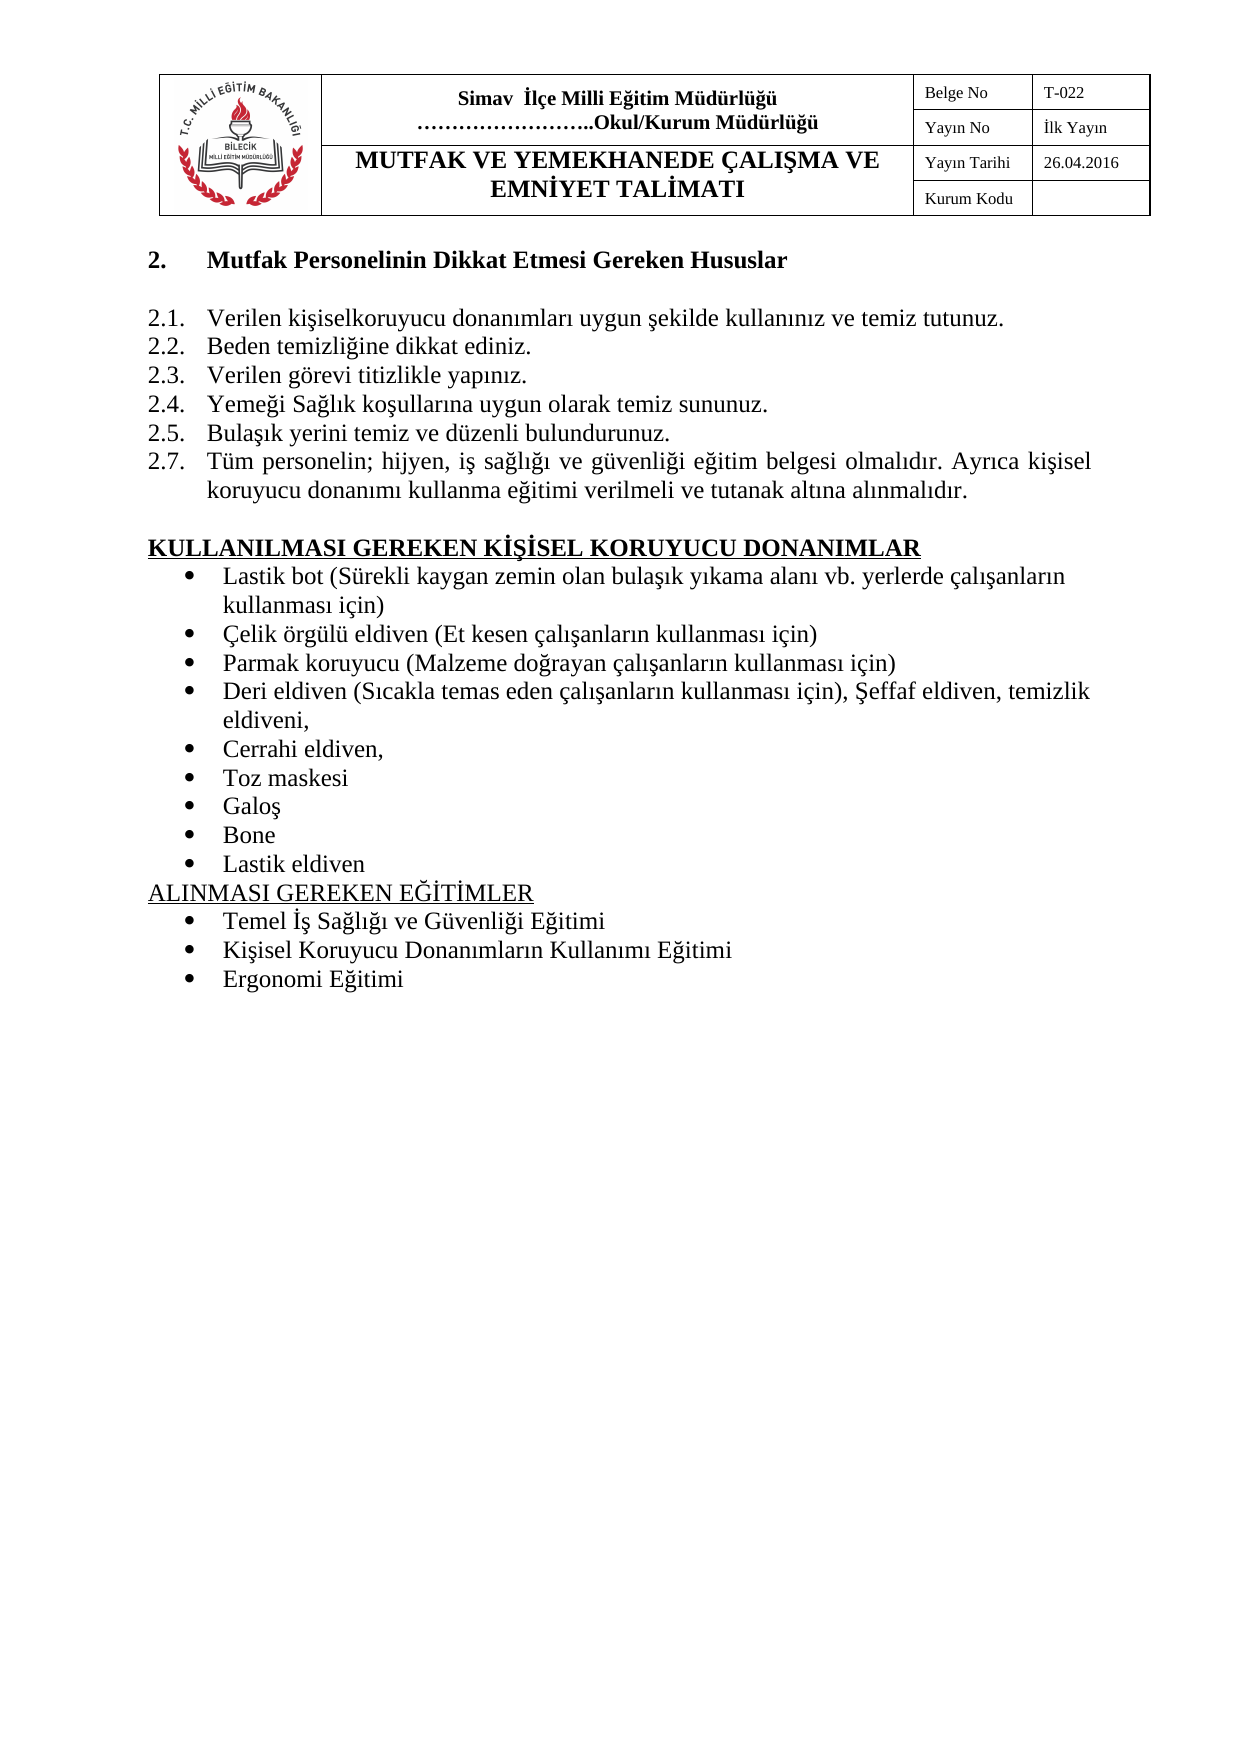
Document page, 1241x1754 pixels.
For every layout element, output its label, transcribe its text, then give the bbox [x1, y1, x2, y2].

text 2.2. Beden temizliğine dikkat ediniz. [148, 331, 1093, 360]
list Çelik örgülü eldiven (Et kesen çalışanların kullanması için) [185, 619, 1093, 648]
list Cerrahi eldiven, [185, 734, 1093, 763]
list Kişisel Koruyucu Donanımların Kullanımı Eğitimi [185, 935, 1093, 964]
text 2.4. Yemeği Sağlık koşullarına uygun olarak temiz sununuz. [148, 389, 1093, 418]
text 2.1. Verilen kişiselkoruyucu donanımları uygun şekilde kullanınız ve temiz tutunuz. [148, 303, 1093, 331]
list Bone [185, 820, 1093, 849]
text ALINMASI GEREKEN EĞİTİMLER [148, 878, 1093, 906]
text 2.3. Verilen görevi titizlikle yapınız. [148, 360, 1093, 389]
text KULLANILMASI GEREKEN KİŞİSEL KORUYUCU DONANIMLAR [148, 533, 1093, 561]
picture [173, 77, 308, 213]
list Galoş [185, 791, 1093, 820]
list Ergonomi Eğitimi [185, 964, 1093, 993]
text 2.5. Bulaşık yerini temiz ve düzenli bulundurunuz. [148, 418, 1093, 446]
list Temel İş Sağlığı ve Güvenliği Eğitimi [185, 906, 1093, 935]
list Toz maskesi [185, 763, 1093, 791]
list Lastik eldiven [185, 849, 1093, 878]
list Parmak koruyucu (Malzeme doğrayan çalışanların kullanması için) [185, 648, 1093, 676]
text 2.7. Tüm personelin; hijyen, iş sağlığı ve güvenliği eğitim belgesi olmalıdır. Ayrıca kişisel koruyucu donanımı kullanma eğitimi verilmeli ve tutanak altına alınmalıdır. [148, 446, 1093, 504]
list Deri eldiven (Sıcakla temas eden çalışanların kullanması için), Şeffaf eldiven, temizlik eldiveni, [185, 676, 1093, 734]
list Lastik bot (Sürekli kaygan zemin olan bulaşık yıkama alanı vb. yerlerde çalışanların kullanması için) [185, 561, 1093, 619]
text 2. Mutfak Personelinin Dikkat Etmesi Gereken Hususlar [148, 245, 1093, 274]
